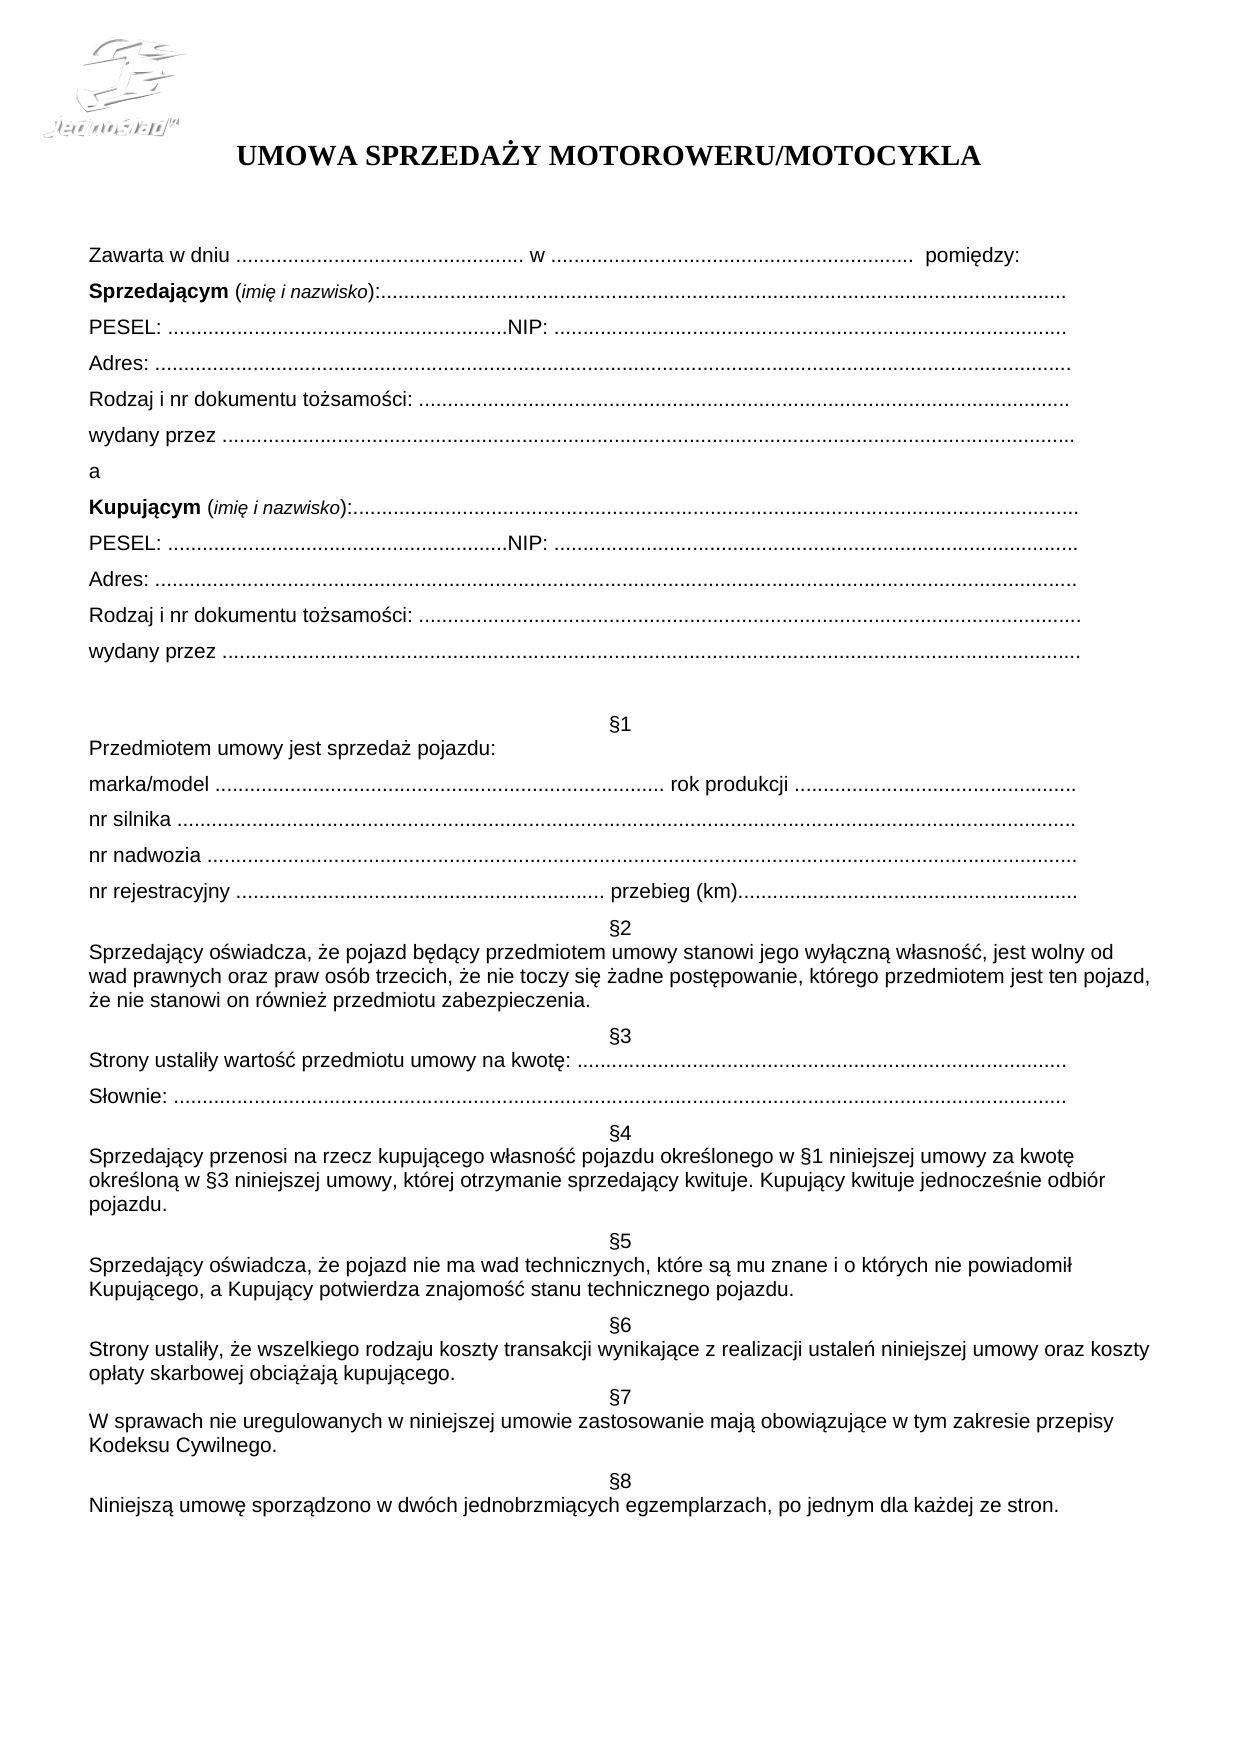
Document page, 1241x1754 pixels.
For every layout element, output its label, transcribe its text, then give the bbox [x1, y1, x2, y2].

text Sprzedający oświadcza, że pojazd nie ma wad technicznych, które są mu znane i o których nie powiadomił Kupującego, a Kupujący potwierdza znajomość stanu technicznego pojazdu. [89, 1253, 1152, 1301]
text Sprzedający przenosi na rzecz kupującego własność pojazdu określonego w §1 niniejszej umowy za kwotę określoną w §3 niniejszej umowy, której otrzymanie sprzedający kwituje. Kupujący kwituje jednocześnie odbiór pojazdu. [89, 1144, 1152, 1216]
text §2 [89, 916, 1152, 939]
text §1 [89, 711, 1152, 735]
text Adres: ............................................................................................................................................................... [89, 351, 1152, 375]
text Rodzaj i nr dokumentu tożsamości: ................................................................................................................... [89, 603, 1152, 627]
picture [42, 36, 188, 138]
text PESEL: ...........................................................NIP: ......................................................................................... [89, 315, 1152, 339]
text Niniejszą umowę sporządzono w dwóch jednobrzmiących egzemplarzach, po jednym dla każdej ze stron. [89, 1493, 1152, 1517]
text Sprzedający oświadcza, że pojazd będący przedmiotem umowy stanowi jego wyłączną własność, jest wolny od wad prawnych oraz praw osób trzecich, że nie toczy się żadne postępowanie, którego przedmiotem jest ten pojazd, że nie stanowi on również przedmiotu zabezpieczenia. [89, 939, 1152, 1011]
text UMOWA SPRZEDAŻY MOTOROWERU/MOTOCYKLA [89, 138, 1152, 171]
text Adres: ................................................................................................................................................................ [89, 567, 1152, 591]
text §3 [89, 1024, 1152, 1048]
text marka/model .............................................................................. rok produkcji ................................................. [89, 771, 1152, 795]
text Strony ustaliły, że wszelkiego rodzaju koszty transakcji wynikające z realizacji ustaleń niniejszej umowy oraz koszty opłaty skarbowej obciążają kupującego. [89, 1337, 1152, 1385]
text §6 [89, 1313, 1152, 1337]
text Słownie: ........................................................................................................................................................... [89, 1084, 1152, 1108]
text nr silnika ............................................................................................................................................................ [89, 807, 1152, 831]
text §5 [89, 1229, 1152, 1253]
text Zawarta w dniu .................................................. w ............................................................... pomiędzy: [89, 243, 1152, 267]
text §7 [89, 1385, 1152, 1409]
text §4 [89, 1120, 1152, 1144]
text Rodzaj i nr dokumentu tożsamości: ................................................................................................................. [89, 387, 1152, 411]
text PESEL: ...........................................................NIP: ........................................................................................... [89, 531, 1152, 555]
text wydany przez .................................................................................................................................................... [89, 423, 1152, 447]
text §8 [89, 1469, 1152, 1493]
text nr rejestracyjny ................................................................ przebieg (km)........................................................... [89, 879, 1152, 903]
text a [89, 459, 1152, 483]
text wydany przez ..................................................................................................................................................... [89, 638, 1152, 662]
text nr nadwozia ....................................................................................................................................................... [89, 843, 1152, 867]
text W sprawach nie uregulowanych w niniejszej umowie zastosowanie mają obowiązujące w tym zakresie przepisy Kodeksu Cywilnego. [89, 1409, 1152, 1457]
text Sprzedającym (imię i nazwisko):....................................................................................................................... [89, 279, 1152, 303]
text Kupującym (imię i nazwisko):.............................................................................................................................. [89, 495, 1152, 519]
text Strony ustaliły wartość przedmiotu umowy na kwotę: ..................................................................................... [89, 1048, 1152, 1072]
text Przedmiotem umowy jest sprzedaż pojazdu: [89, 735, 1152, 759]
